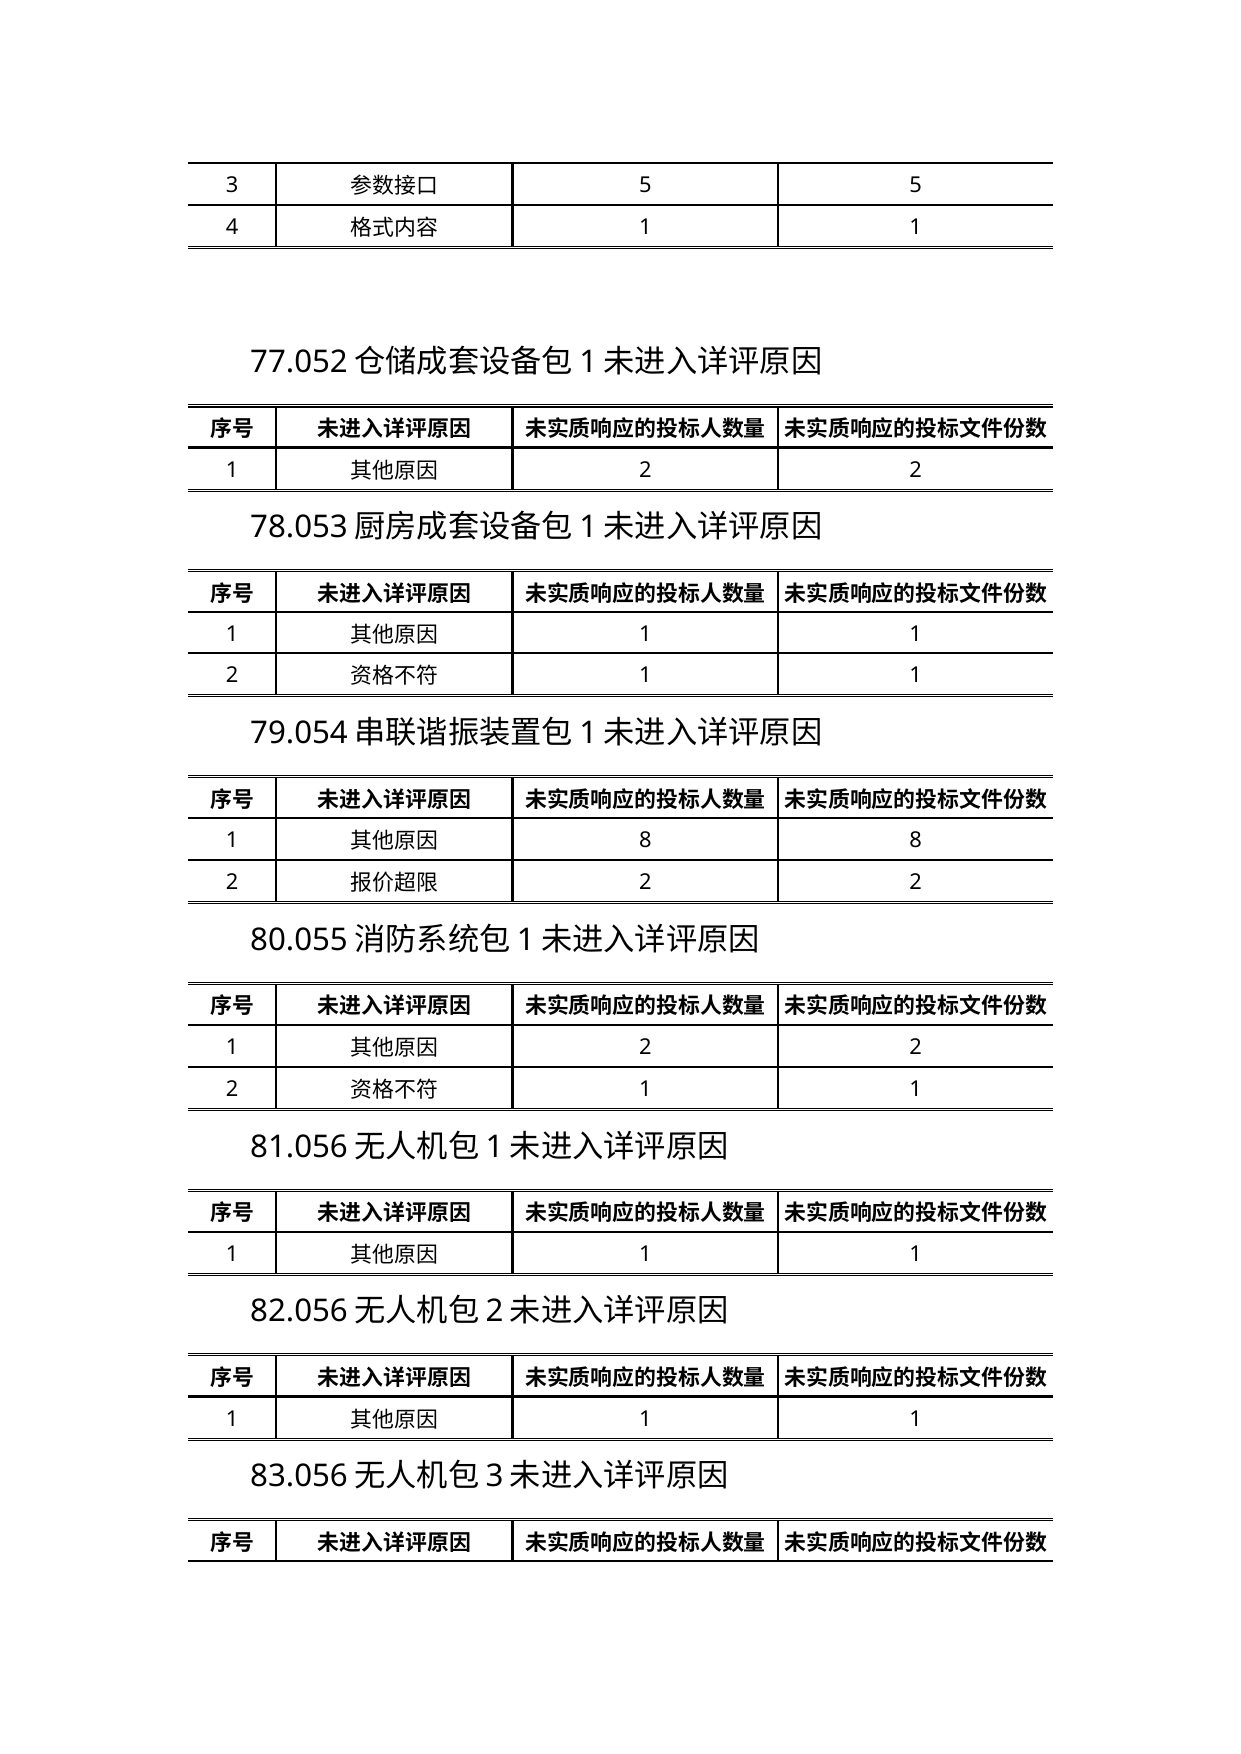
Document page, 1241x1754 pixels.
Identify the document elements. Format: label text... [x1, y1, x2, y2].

table_header 未进入详评原因 [277, 408, 511, 446]
table_header 未实质响应的投标人数量 [514, 1192, 777, 1231]
table_header 未进入详评原因 [277, 1356, 511, 1395]
table_cell 1 [779, 1068, 1053, 1108]
table_header 未实质响应的投标人数量 [514, 1521, 777, 1560]
table_header 序号 [188, 1521, 275, 1560]
table_cell 2 [188, 654, 275, 694]
table_cell 其他原因 [277, 1398, 511, 1437]
table_header 序号 [188, 408, 275, 446]
table_cell 1 [779, 613, 1053, 652]
table_header 序号 [188, 1192, 275, 1231]
table_cell 其他原因 [277, 1026, 511, 1066]
text 81.056无人机包1未进入详评原因 [187, 1111, 1053, 1176]
table_header 序号 [188, 572, 275, 611]
table_cell 其他原因 [277, 613, 511, 652]
table_cell 1 [779, 1398, 1053, 1437]
table_cell 1 [188, 449, 275, 488]
table_header 未实质响应的投标文件份数 [779, 572, 1053, 611]
table_cell 其他原因 [277, 819, 511, 859]
table_cell 资格不符 [277, 1068, 511, 1108]
table_header 未进入详评原因 [277, 1192, 511, 1231]
table_cell 2 [514, 1026, 777, 1066]
text 79.054串联谐振装置包1未进入详评原因 [187, 697, 1053, 762]
table_header 未实质响应的投标人数量 [514, 572, 777, 611]
text 80.055消防系统包1未进入详评原因 [187, 904, 1053, 969]
table_cell 其他原因 [277, 1233, 511, 1273]
text 78.053厨房成套设备包1未进入详评原因 [187, 492, 1053, 557]
table_header 序号 [188, 778, 275, 817]
table_cell 1 [514, 654, 777, 694]
table_header 未实质响应的投标文件份数 [779, 778, 1053, 817]
table_cell 2 [188, 1068, 275, 1108]
table_cell 其他原因 [277, 449, 511, 488]
table_header 未实质响应的投标人数量 [514, 1356, 777, 1395]
table_header 未进入详评原因 [277, 572, 511, 611]
text 77.052仓储成套设备包1未进入详评原因 [187, 327, 1053, 392]
table_cell 1 [188, 819, 275, 859]
table_header 未实质响应的投标人数量 [514, 985, 777, 1024]
table_cell 1 [779, 654, 1053, 694]
table_cell 参数接口 [277, 164, 511, 204]
text 83.056无人机包3未进入详评原因 [187, 1441, 1053, 1506]
table_header 未实质响应的投标文件份数 [779, 408, 1053, 446]
table_cell 2 [514, 861, 777, 901]
table_cell 5 [514, 164, 777, 204]
table_cell 1 [188, 1233, 275, 1273]
table_header 未进入详评原因 [277, 985, 511, 1024]
table_cell 8 [779, 819, 1053, 859]
table_cell 2 [188, 861, 275, 901]
table_header 序号 [188, 985, 275, 1024]
table_cell 报价超限 [277, 861, 511, 901]
table_cell 1 [188, 1026, 275, 1066]
table_cell 5 [779, 164, 1053, 204]
table_cell 4 [188, 206, 275, 246]
table_header 未实质响应的投标文件份数 [779, 1192, 1053, 1231]
table_cell 1 [779, 1233, 1053, 1273]
table_cell 1 [514, 1068, 777, 1108]
table_cell 1 [779, 206, 1053, 246]
text 82.056无人机包2未进入详评原因 [187, 1276, 1053, 1341]
table_cell 1 [514, 1233, 777, 1273]
table_header 未进入详评原因 [277, 778, 511, 817]
table_header 未实质响应的投标文件份数 [779, 1356, 1053, 1395]
table_header 未实质响应的投标文件份数 [779, 985, 1053, 1024]
table_cell 1 [514, 206, 777, 246]
table_header 未实质响应的投标文件份数 [779, 1521, 1053, 1560]
table_cell 1 [188, 1398, 275, 1437]
table_cell 格式内容 [277, 206, 511, 246]
table_cell 资格不符 [277, 654, 511, 694]
table_cell 2 [514, 449, 777, 488]
table_cell 8 [514, 819, 777, 859]
table_cell 1 [188, 613, 275, 652]
table_cell 3 [188, 164, 275, 204]
table_header 序号 [188, 1356, 275, 1395]
table_header 未进入详评原因 [277, 1521, 511, 1560]
table_cell 1 [514, 1398, 777, 1437]
table_cell 2 [779, 449, 1053, 488]
table_cell 1 [514, 613, 777, 652]
table_header 未实质响应的投标人数量 [514, 408, 777, 446]
table_cell 2 [779, 1026, 1053, 1066]
table_cell 2 [779, 861, 1053, 901]
table_header 未实质响应的投标人数量 [514, 778, 777, 817]
